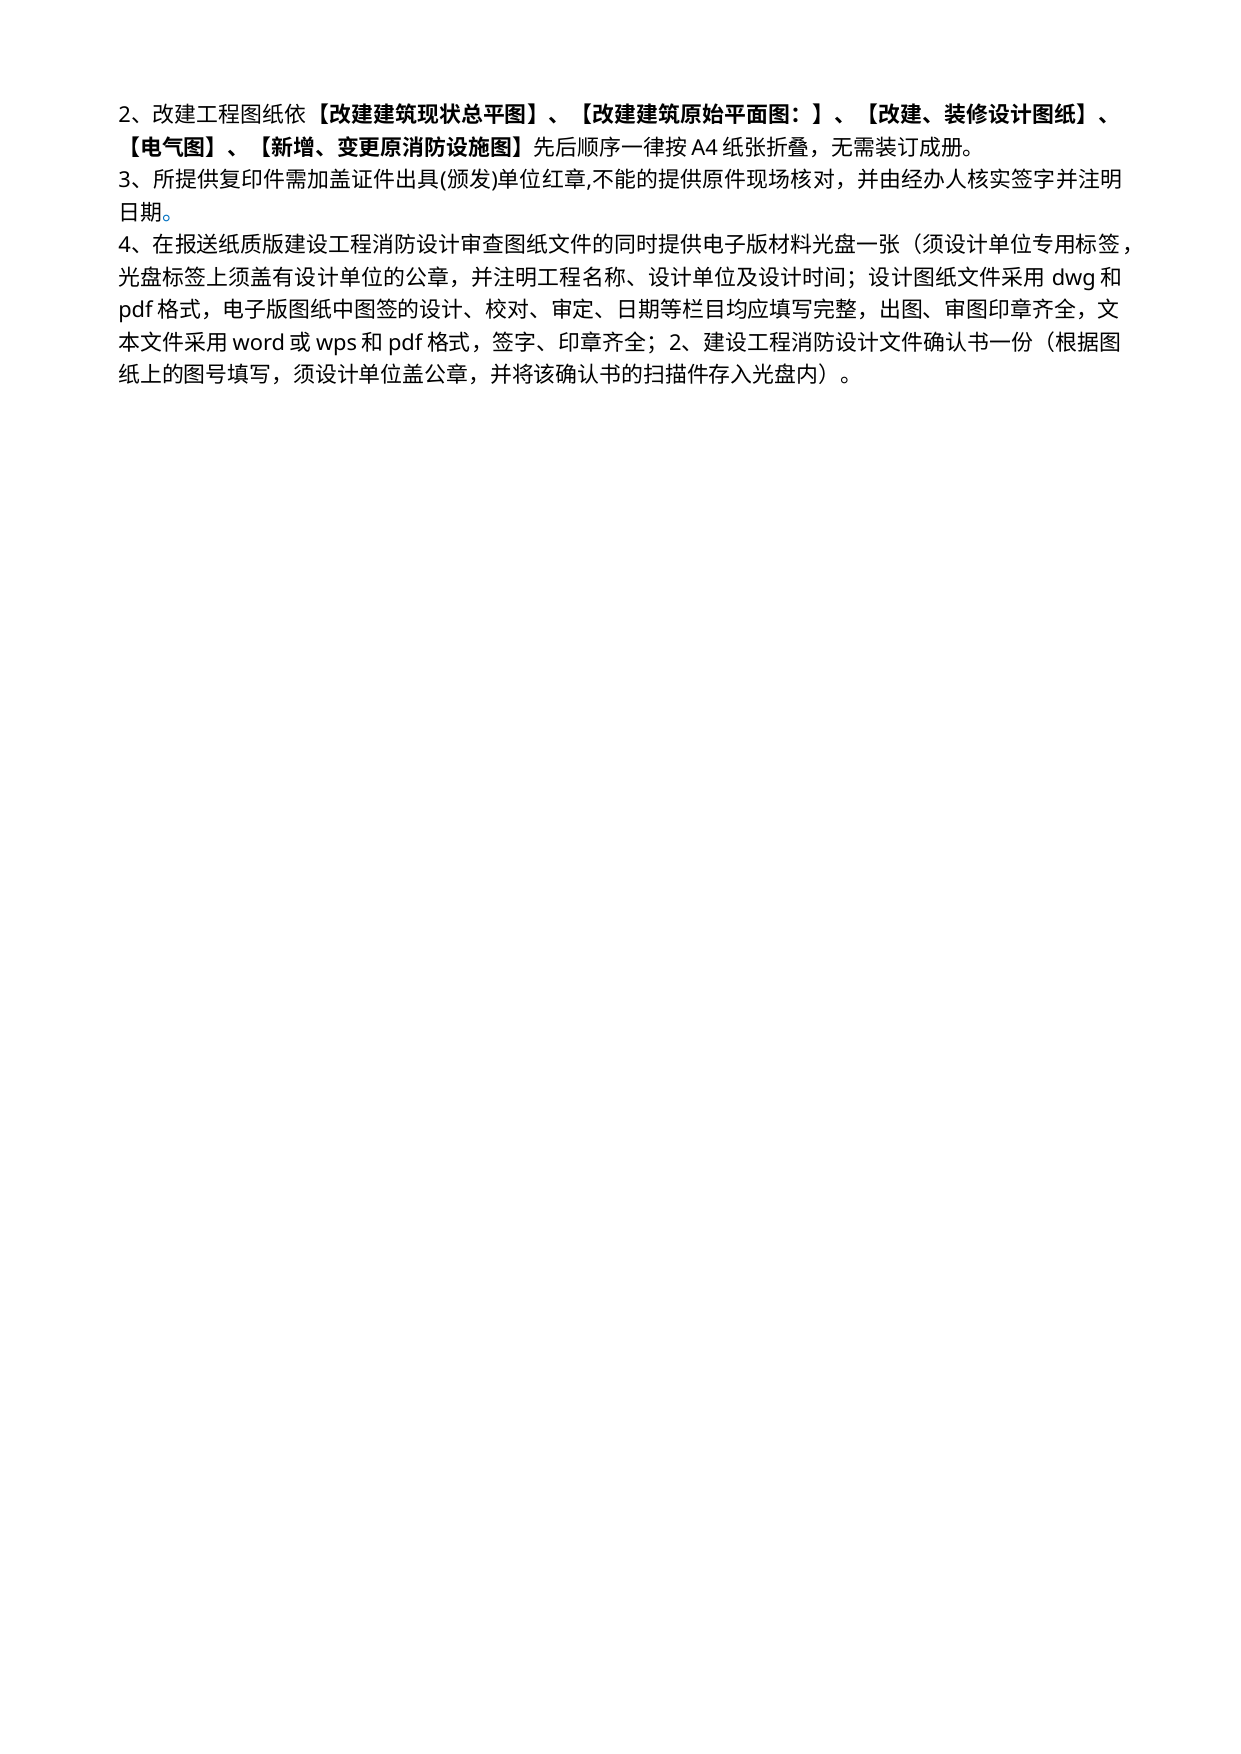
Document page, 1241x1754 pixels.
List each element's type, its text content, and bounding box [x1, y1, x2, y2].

text 3、所提供复印件需加盖证件出具(颁发)单位红章,不能的提供原件现场核对，并由经办人核实签字并注明日期。 [118, 162, 1122, 227]
text 2、改建工程图纸依【改建建筑现状总平图】、【改建建筑原始平面图：】、【改建、装修设计图纸】、【电气图】、【新增、变更原消防设施图】先后顺序一律按A4纸张折叠，无需装订成册。 [118, 97, 1122, 162]
text 4、在报送纸质版建设工程消防设计审查图纸文件的同时提供电子版材料光盘一张（须设计单位专用标签，光盘标签上须盖有设计单位的公章，并注明工程名称、设计单位及设计时间；设计图纸文件采用dwg和pdf格式，电子版图纸中图签的设计、校对、审定、日期等栏目均应填写完整，出图、审图印章齐全，文本文件采用word或wps和pdf格式，签字、印章齐全；2、建设工程消防设计文件确认书一份（根据图纸上的图号填写，须设计单位盖公章，并将该确认书的扫描件存入光盘内）。 [118, 227, 1122, 389]
